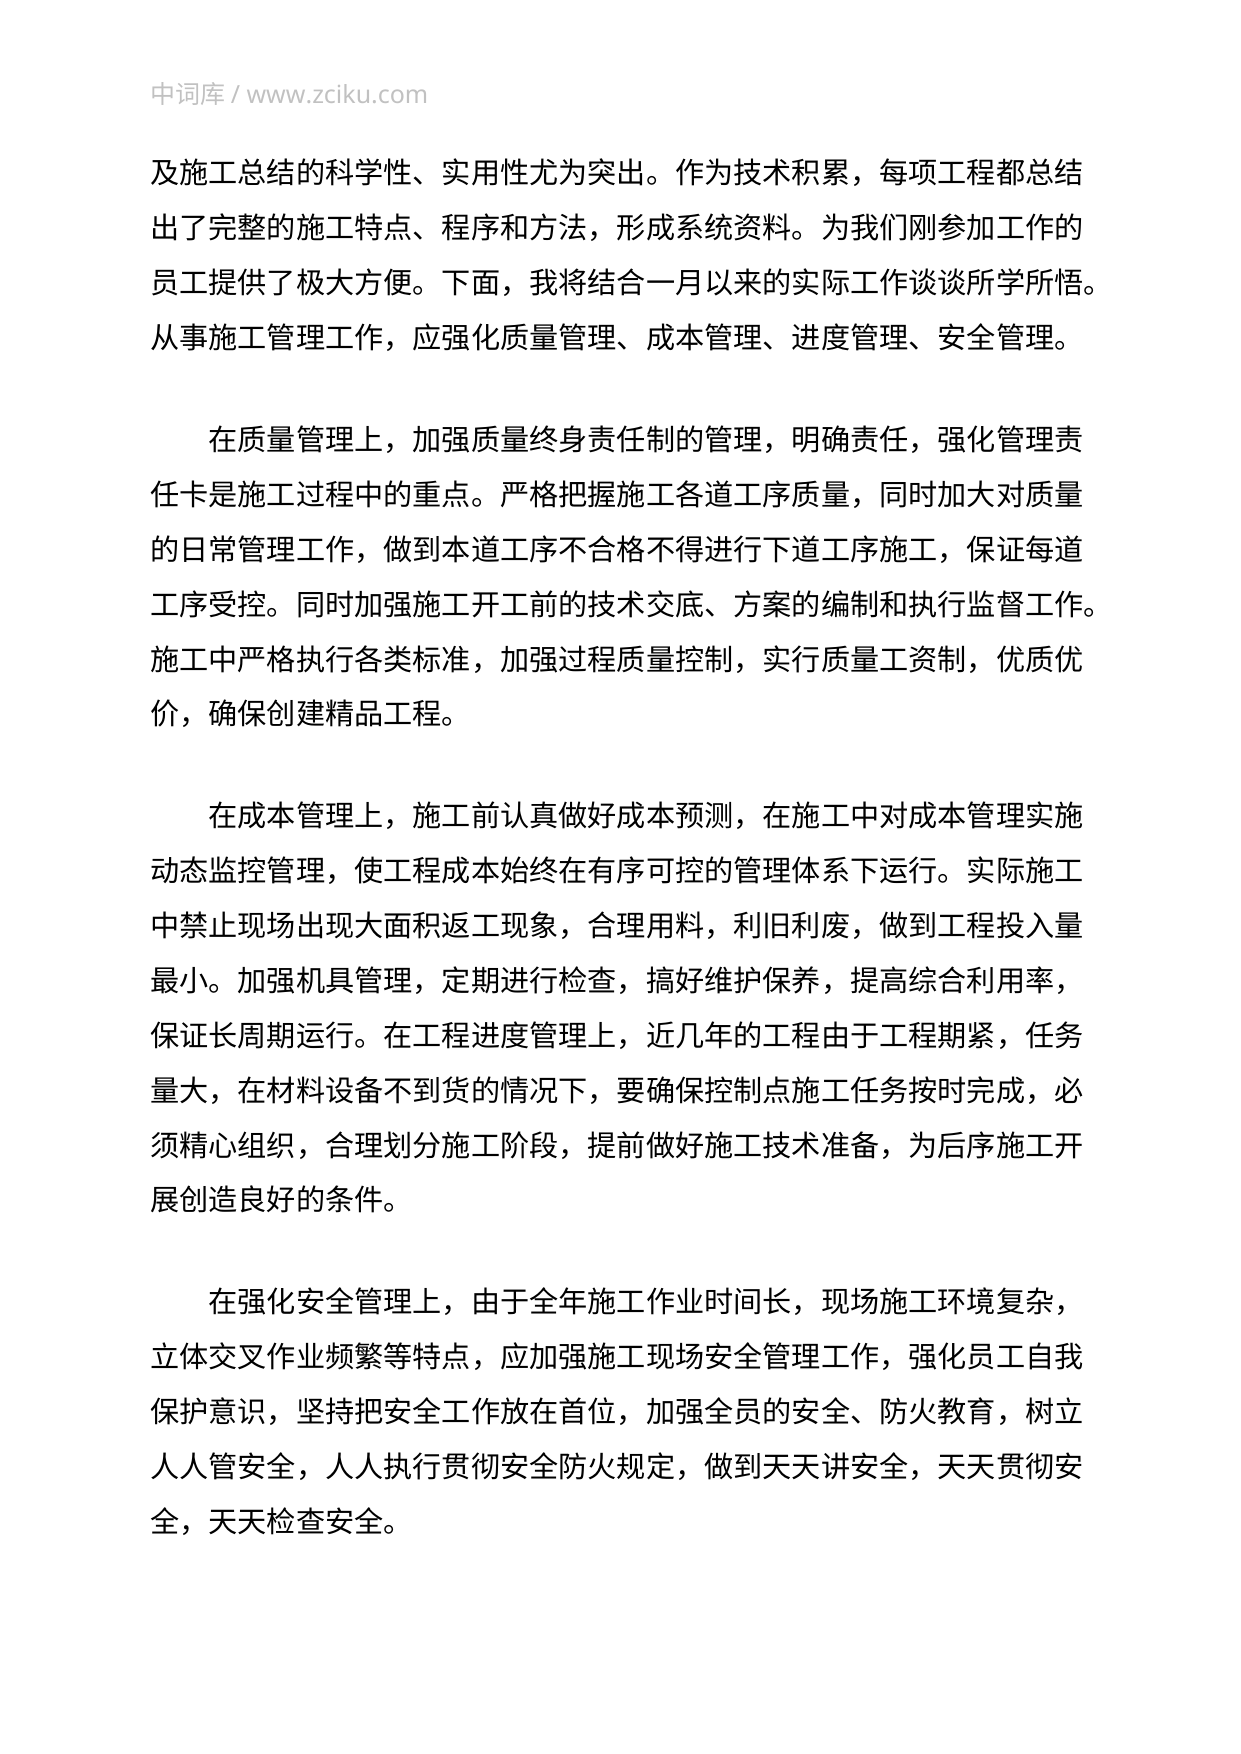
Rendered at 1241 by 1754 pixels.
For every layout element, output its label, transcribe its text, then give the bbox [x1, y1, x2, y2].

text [150, 150, 1090, 357]
text 在质量管理上，加强质量终身责任制的管理，明确责任，强化管理责任卡是施工过程中的重点。严格把握施工各道工序质量，同时加大对质量的日常管理工作，做到本道工序不合格不得进行下道工序施工，保证每道工序受控。同时加强施工开工前的技术交底、方案的编制和执行监督工作。施工中严格执行各类标准，加强过程质量控制，实行质量工资制，优质优价，确保创建精品工程。 [150, 416, 1090, 733]
text 在强化安全管理上，由于全年施工作业时间长，现场施工环境复杂，立体交叉作业频繁等特点，应加强施工现场安全管理工作，强化员工自我保护意识，坚持把安全工作放在首位，加强全员的安全、防火教育，树立人人管安全，人人执行贯彻安全防火规定，做到天天讲安全，天天贯彻安全，天天检查安全。 [150, 1279, 1090, 1541]
text 在成本管理上，施工前认真做好成本预测，在施工中对成本管理实施动态监控管理，使工程成本始终在有序可控的管理体系下运行。实际施工中禁止现场出现大面积返工现象，合理用料，利旧利废，做到工程投入量最小。加强机具管理，定期进行检查，搞好维护保养，提高综合利用率，保证长周期运行。在工程进度管理上，近几年的工程由于工程期紧，任务量大，在材料设备不到货的情况下，要确保控制点施工任务按时完成，必须精心组织，合理划分施工阶段，提前做好施工技术准备，为后序施工开展创造良好的条件。 [150, 793, 1090, 1219]
